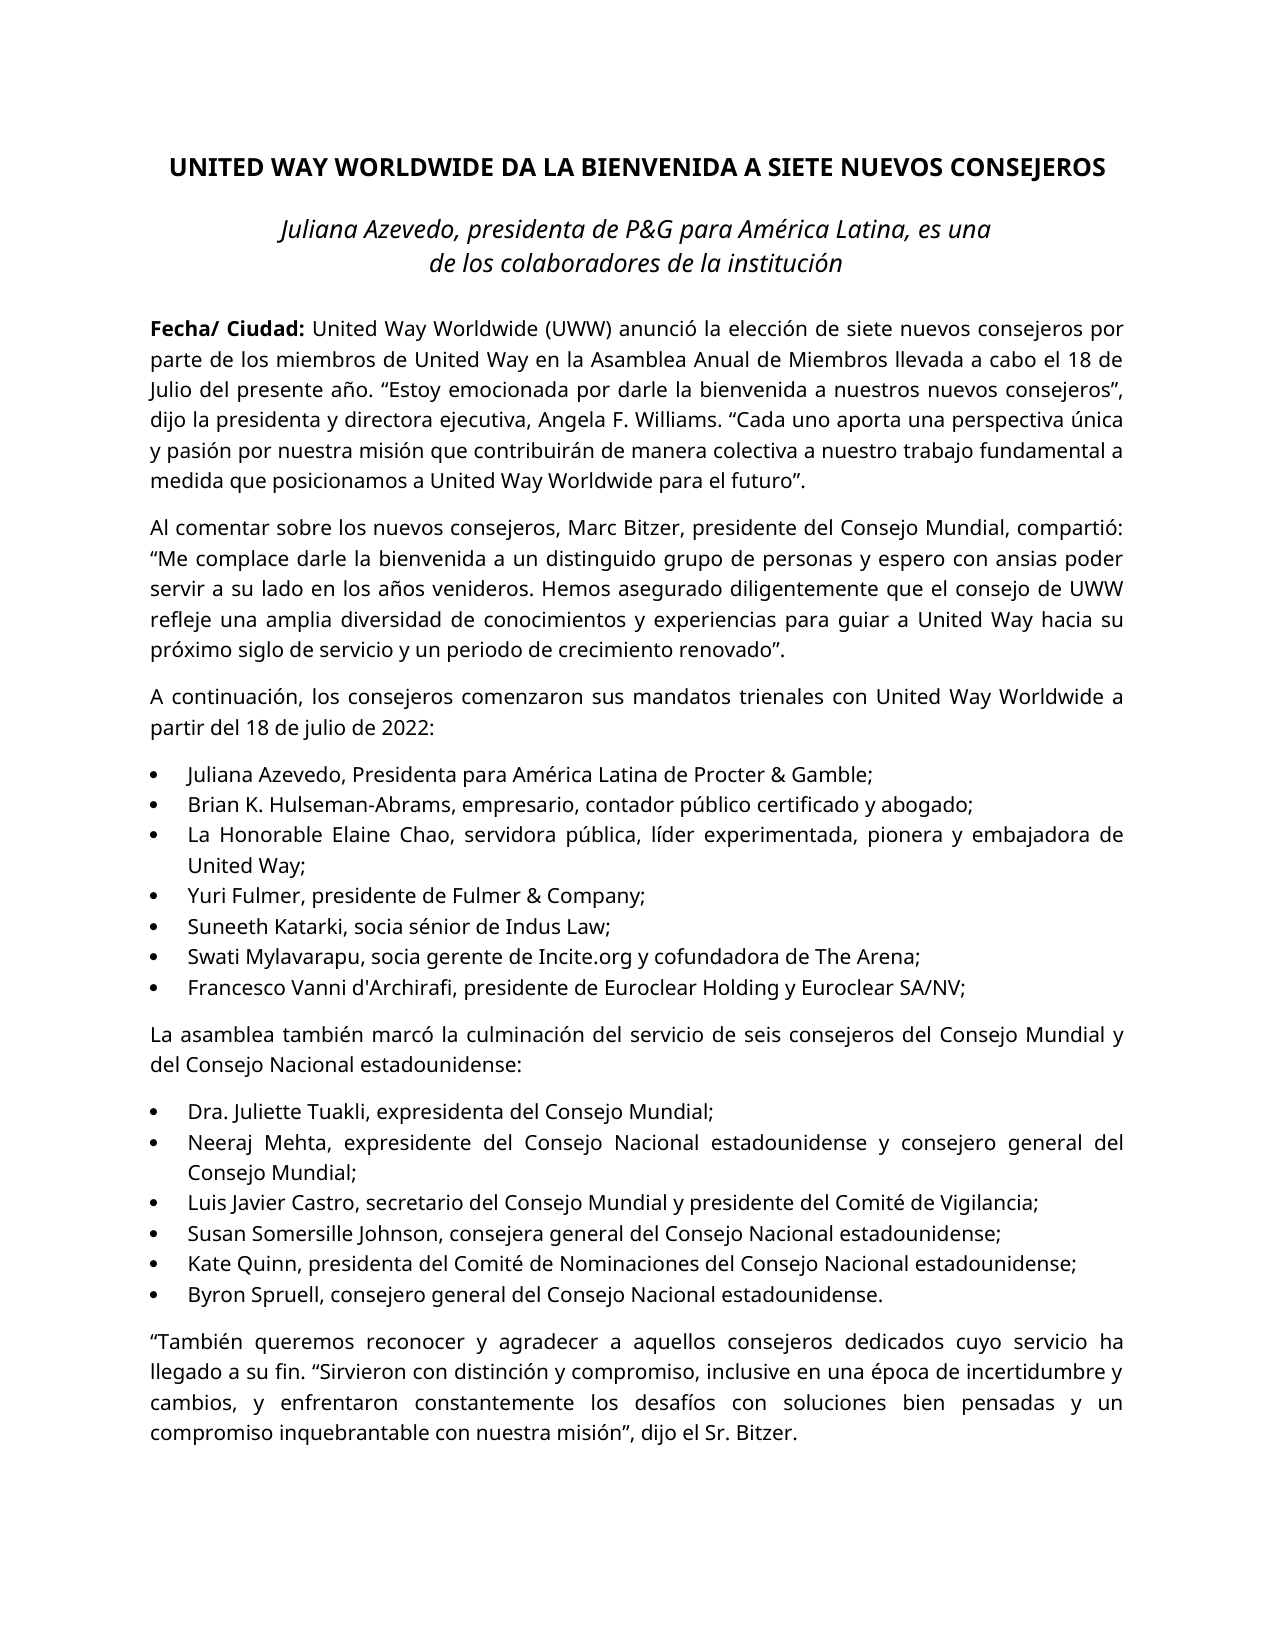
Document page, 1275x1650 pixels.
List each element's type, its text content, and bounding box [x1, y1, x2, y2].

list Neeraj Mehta, expresidente del Consejo Nacional estadounidense y consejero general del Consejo Mundial; [150, 1128, 1125, 1186]
text de los colaboradores de la institución [150, 246, 1125, 280]
text Al comentar sobre los nuevos consejeros, Marc Bitzer, presidente del Consejo Mundial, compartió: “Me complace darle la bienvenida a un distinguido grupo de personas y espero con ansias poder servir a su lado en los años venideros. Hemos asegurado diligentemente que el consejo de UWW refleje una amplia diversidad de conocimientos y experiencias para guiar a United Way hacia su próximo siglo de servicio y un periodo de crecimiento renovado”. [150, 513, 1125, 663]
text A continuación, los consejeros comenzaron sus mandatos trienales con United Way Worldwide a partir del 18 de julio de 2022: [150, 682, 1125, 741]
text Fecha/ Ciudad: United Way Worldwide (UWW) anunció la elección de siete nuevos consejeros por parte de los miembros de United Way en la Asamblea Anual de Miembros llevada a cabo el 18 de Julio del presente año. “Estoy emocionada por darle la bienvenida a nuestros nuevos consejeros”, dijo la presidenta y directora ejecutiva, Angela F. Williams. “Cada uno aporta una perspectiva única y pasión por nuestra misión que contribuirán de manera colectiva a nuestro trabajo fundamental a medida que posicionamos a United Way Worldwide para el futuro”. [150, 314, 1125, 495]
list Brian K. Hulseman-Abrams, empresario, contador público certificado y abogado; [150, 790, 1125, 818]
text “También queremos reconocer y agradecer a aquellos consejeros dedicados cuyo servicio ha llegado a su fin. “Sirvieron con distinción y compromiso, inclusive en una época de incertidumbre y cambios, y enfrentaron constantemente los desafíos con soluciones bien pensadas y un compromiso inquebrantable con nuestra misión”, dijo el Sr. Bitzer. [150, 1327, 1125, 1446]
list Luis Javier Castro, secretario del Consejo Mundial y presidente del Comité de Vigilancia; [150, 1188, 1125, 1217]
list Susan Somersille Johnson, consejera general del Consejo Nacional estadounidense; [150, 1219, 1125, 1247]
list Francesco Vanni d'Archirafi, presidente de Euroclear Holding y Euroclear SA/NV; [150, 973, 1125, 1001]
text La asamblea también marcó la culminación del servicio de seis consejeros del Consejo Mundial y del Consejo Nacional estadounidense: [150, 1020, 1125, 1078]
text UNITED WAY WORLDWIDE DA LA BIENVENIDA A SIETE NUEVOS CONSEJEROS [150, 150, 1125, 212]
list Yuri Fulmer, presidente de Fulmer & Company; [150, 881, 1125, 910]
list Juliana Azevedo, Presidenta para América Latina de Procter & Gamble; [150, 760, 1125, 788]
list Swati Mylavarapu, socia gerente de Incite.org y cofundadora de The Arena; [150, 942, 1125, 971]
list Kate Quinn, presidenta del Comité de Nominaciones del Consejo Nacional estadounidense; [150, 1249, 1125, 1278]
text Juliana Azevedo, presidenta de P&G para América Latina, es una [150, 212, 1125, 246]
list Suneeth Katarki, socia sénior de Indus Law; [150, 912, 1125, 940]
list Dra. Juliette Tuakli, expresidenta del Consejo Mundial; [150, 1097, 1125, 1126]
list La Honorable Elaine Chao, servidora pública, líder experimentada, pionera y embajadora de United Way; [150, 821, 1125, 879]
list Byron Spruell, consejero general del Consejo Nacional estadounidense. [150, 1280, 1125, 1308]
